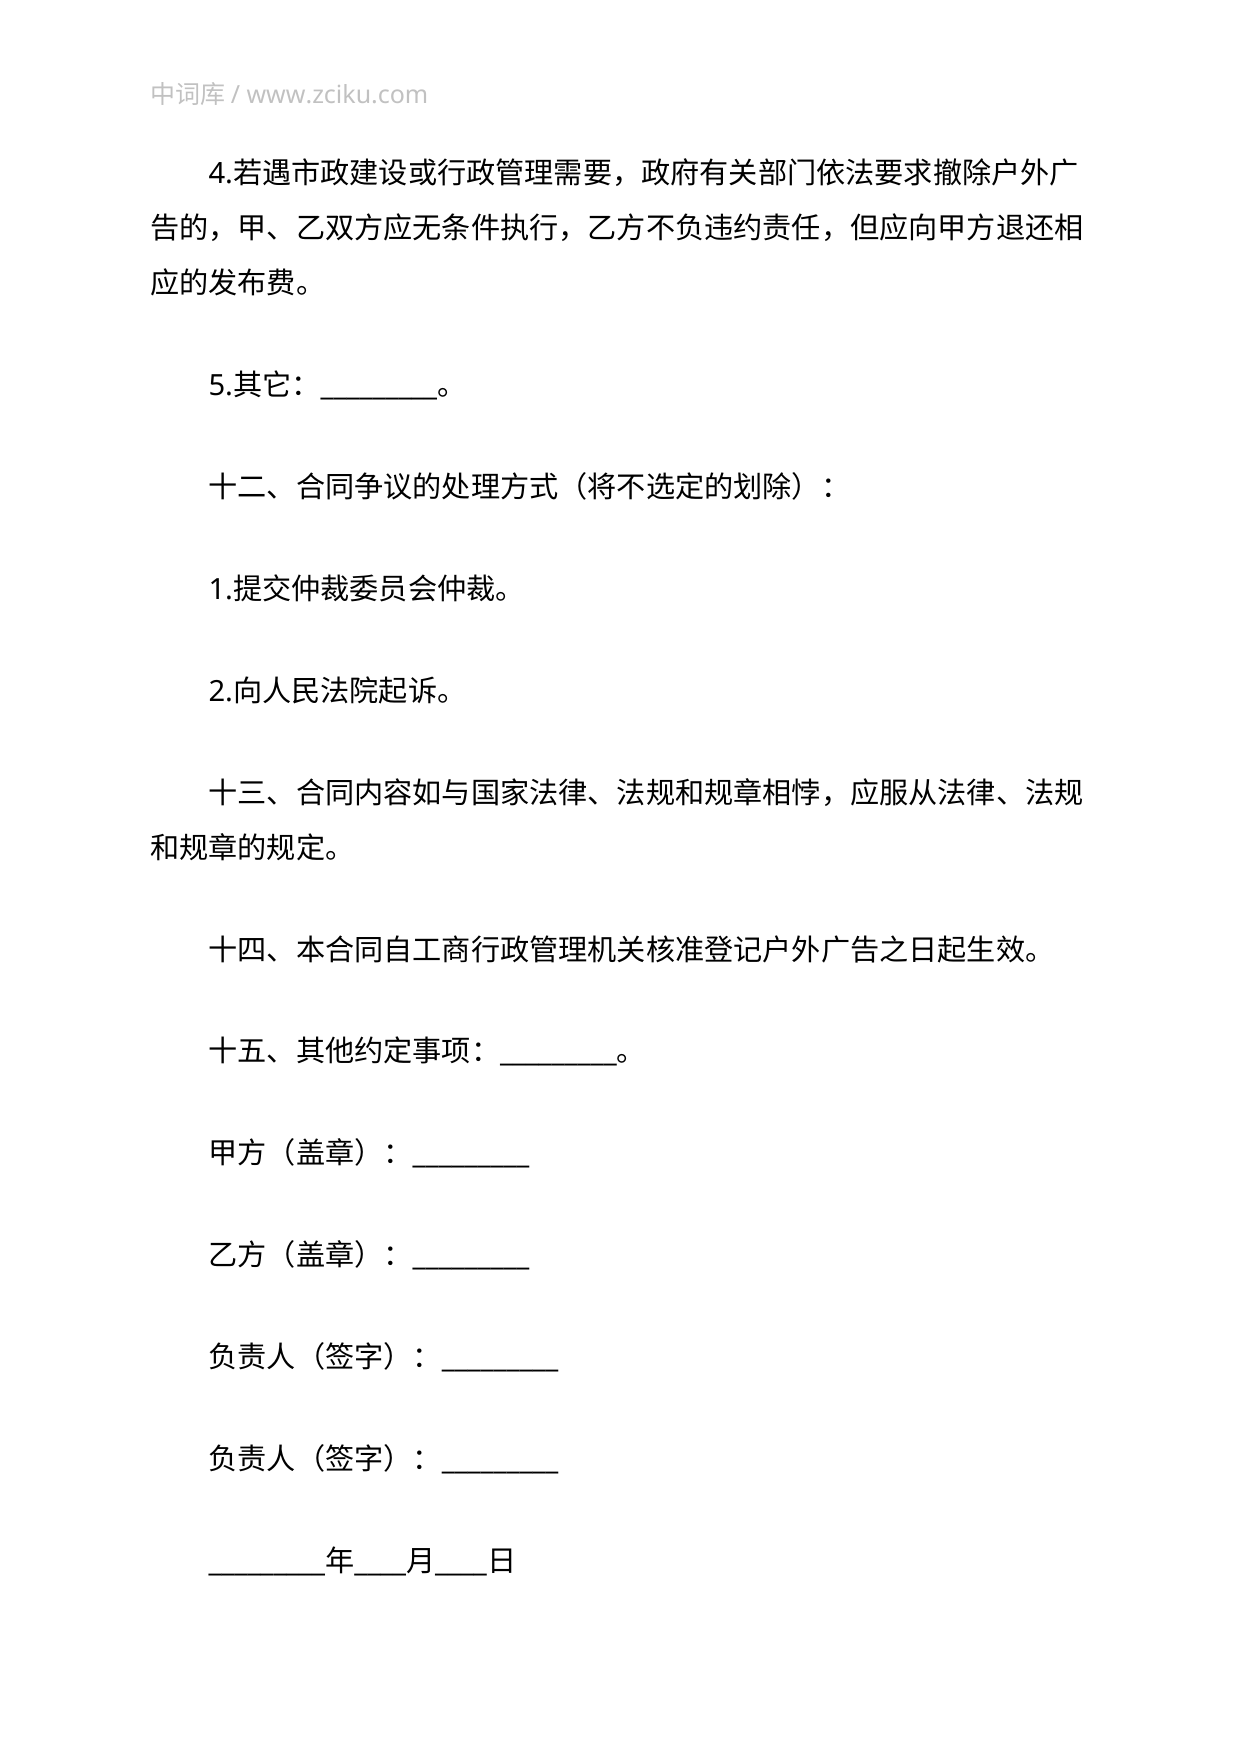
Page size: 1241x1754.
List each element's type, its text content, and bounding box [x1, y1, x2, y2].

text 十二、合同争议的处理方式（将不选定的划除）： [150, 464, 1090, 506]
text 甲方（盖章）：_________ [150, 1130, 1090, 1172]
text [150, 1538, 1090, 1580]
text 2.向人民法院起诉。 [150, 667, 1090, 710]
text 1.提交仲裁委员会仲裁。 [150, 565, 1090, 608]
text 4.若遇市政建设或行政管理需要，政府有关部门依法要求撤除户外广告的，甲、乙双方应无条件执行，乙方不负违约责任，但应向甲方退还相应的发布费。 [150, 150, 1090, 302]
text 乙方（盖章）：_________ [150, 1232, 1090, 1274]
text 负责人（签字）：_________ [150, 1334, 1090, 1376]
text 5.其它：_________。 [150, 362, 1090, 404]
text 负责人（签字）：_________ [150, 1436, 1090, 1478]
text 十四、本合同自工商行政管理机关核准登记户外广告之日起生效。 [150, 926, 1090, 968]
text 十三、合同内容如与国家法律、法规和规章相悖，应服从法律、法规和规章的规定。 [150, 769, 1090, 867]
text 十五、其他约定事项：_________。 [150, 1028, 1090, 1070]
